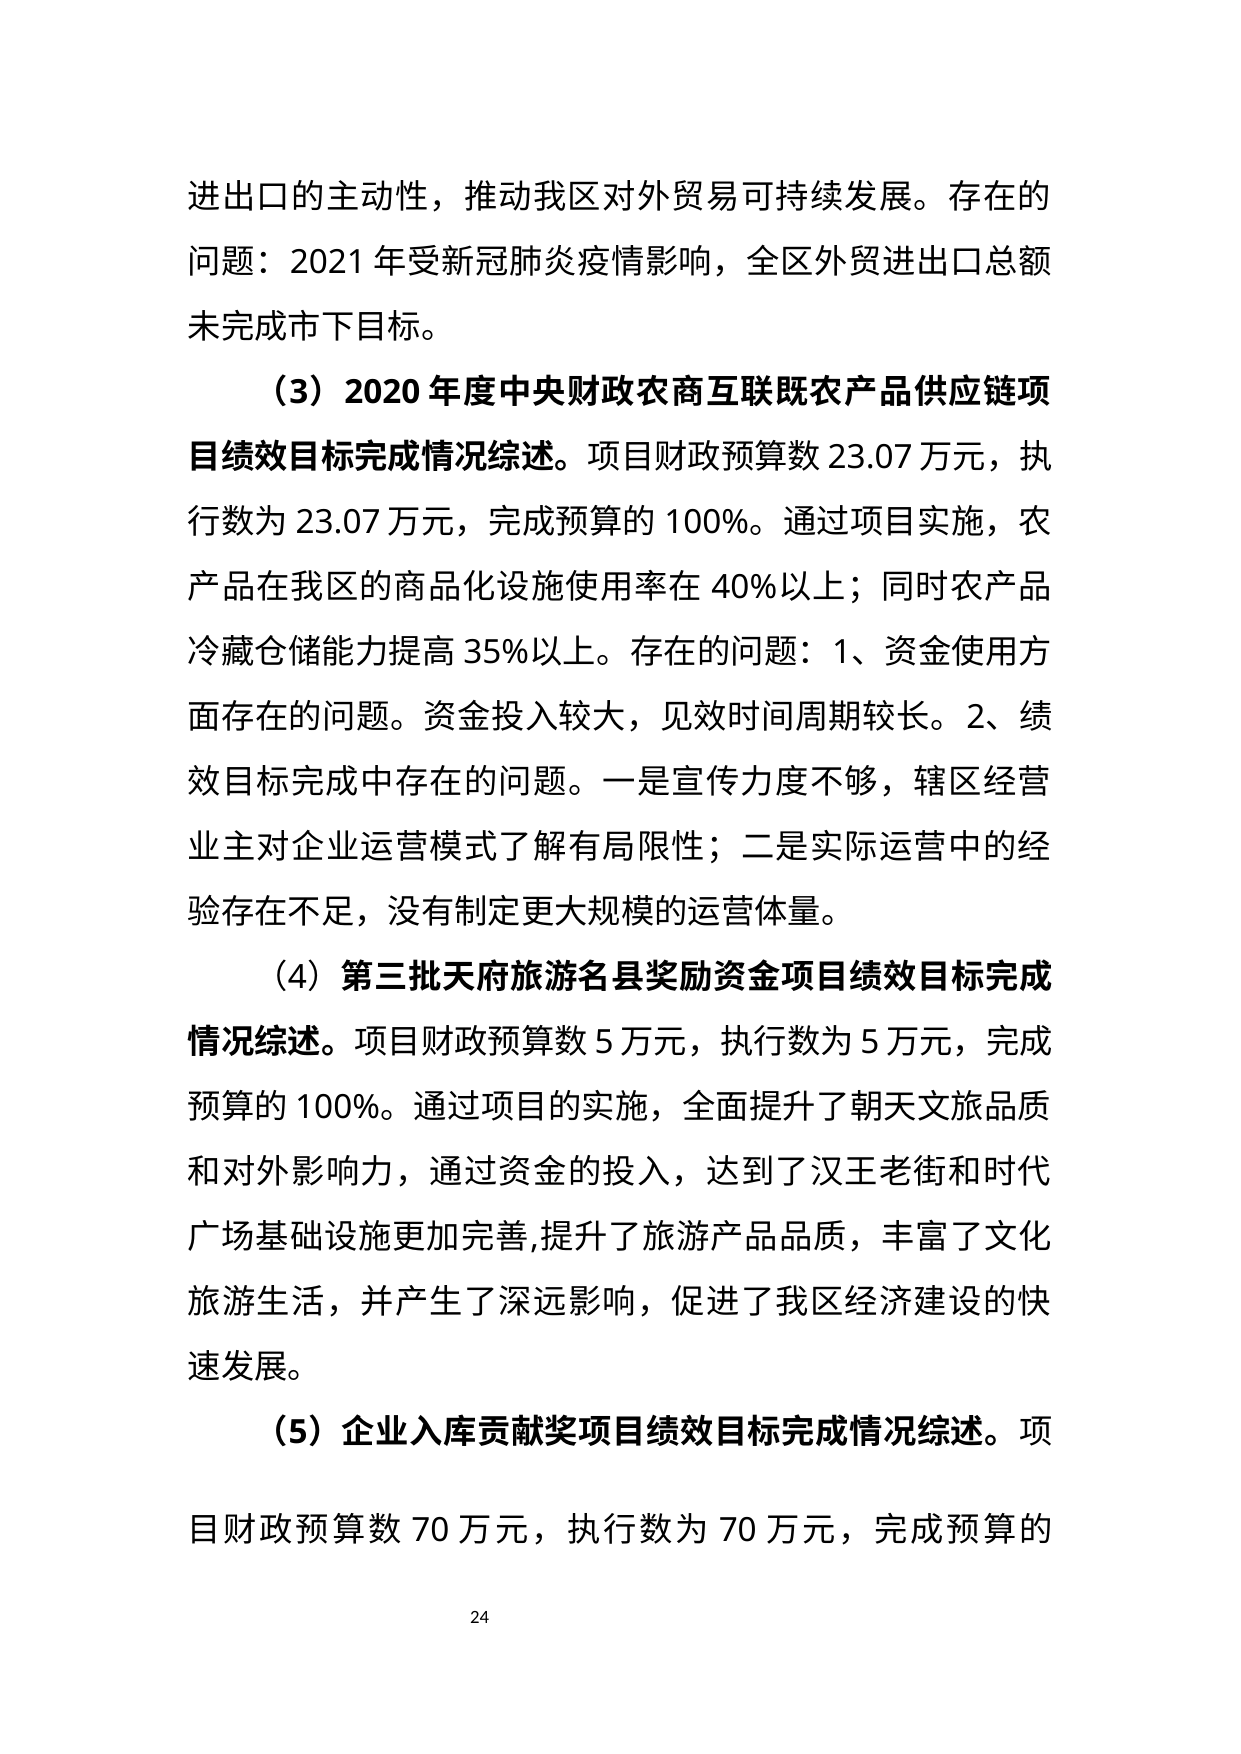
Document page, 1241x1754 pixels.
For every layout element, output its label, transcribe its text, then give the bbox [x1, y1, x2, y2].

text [187, 162, 1053, 357]
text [187, 1397, 1053, 1559]
list 第三批天府旅游名县奖励资金项目绩效目标完成情况综述。项目财政预算数5万元，执行数为5万元，完成预算的100%。通过项目的实施，全面提升了朝天文旅品质和对外影响力，通过资金的投入，达到了汉王老街和时代广场基础设施更加完善,提升了旅游产品品质，丰富了文化旅游生活，并产生了深远影响，促进了我区经济建设的快速发展。 [187, 942, 1053, 1397]
text （3）2020年度中央财政农商互联既农产品供应链项目绩效目标完成情况综述。项目财政预算数23.07万元，执行数为23.07万元，完成预算的100%。通过项目实施，农产品在我区的商品化设施使用率在40%以上；同时农产品冷藏仓储能力提高35%以上。存在的问题：1、资金使用方面存在的问题。资金投入较大，见效时间周期较长。2、绩效目标完成中存在的问题。一是宣传力度不够，辖区经营业主对企业运营模式了解有局限性；二是实际运营中的经验存在不足，没有制定更大规模的运营体量。 [187, 357, 1053, 942]
